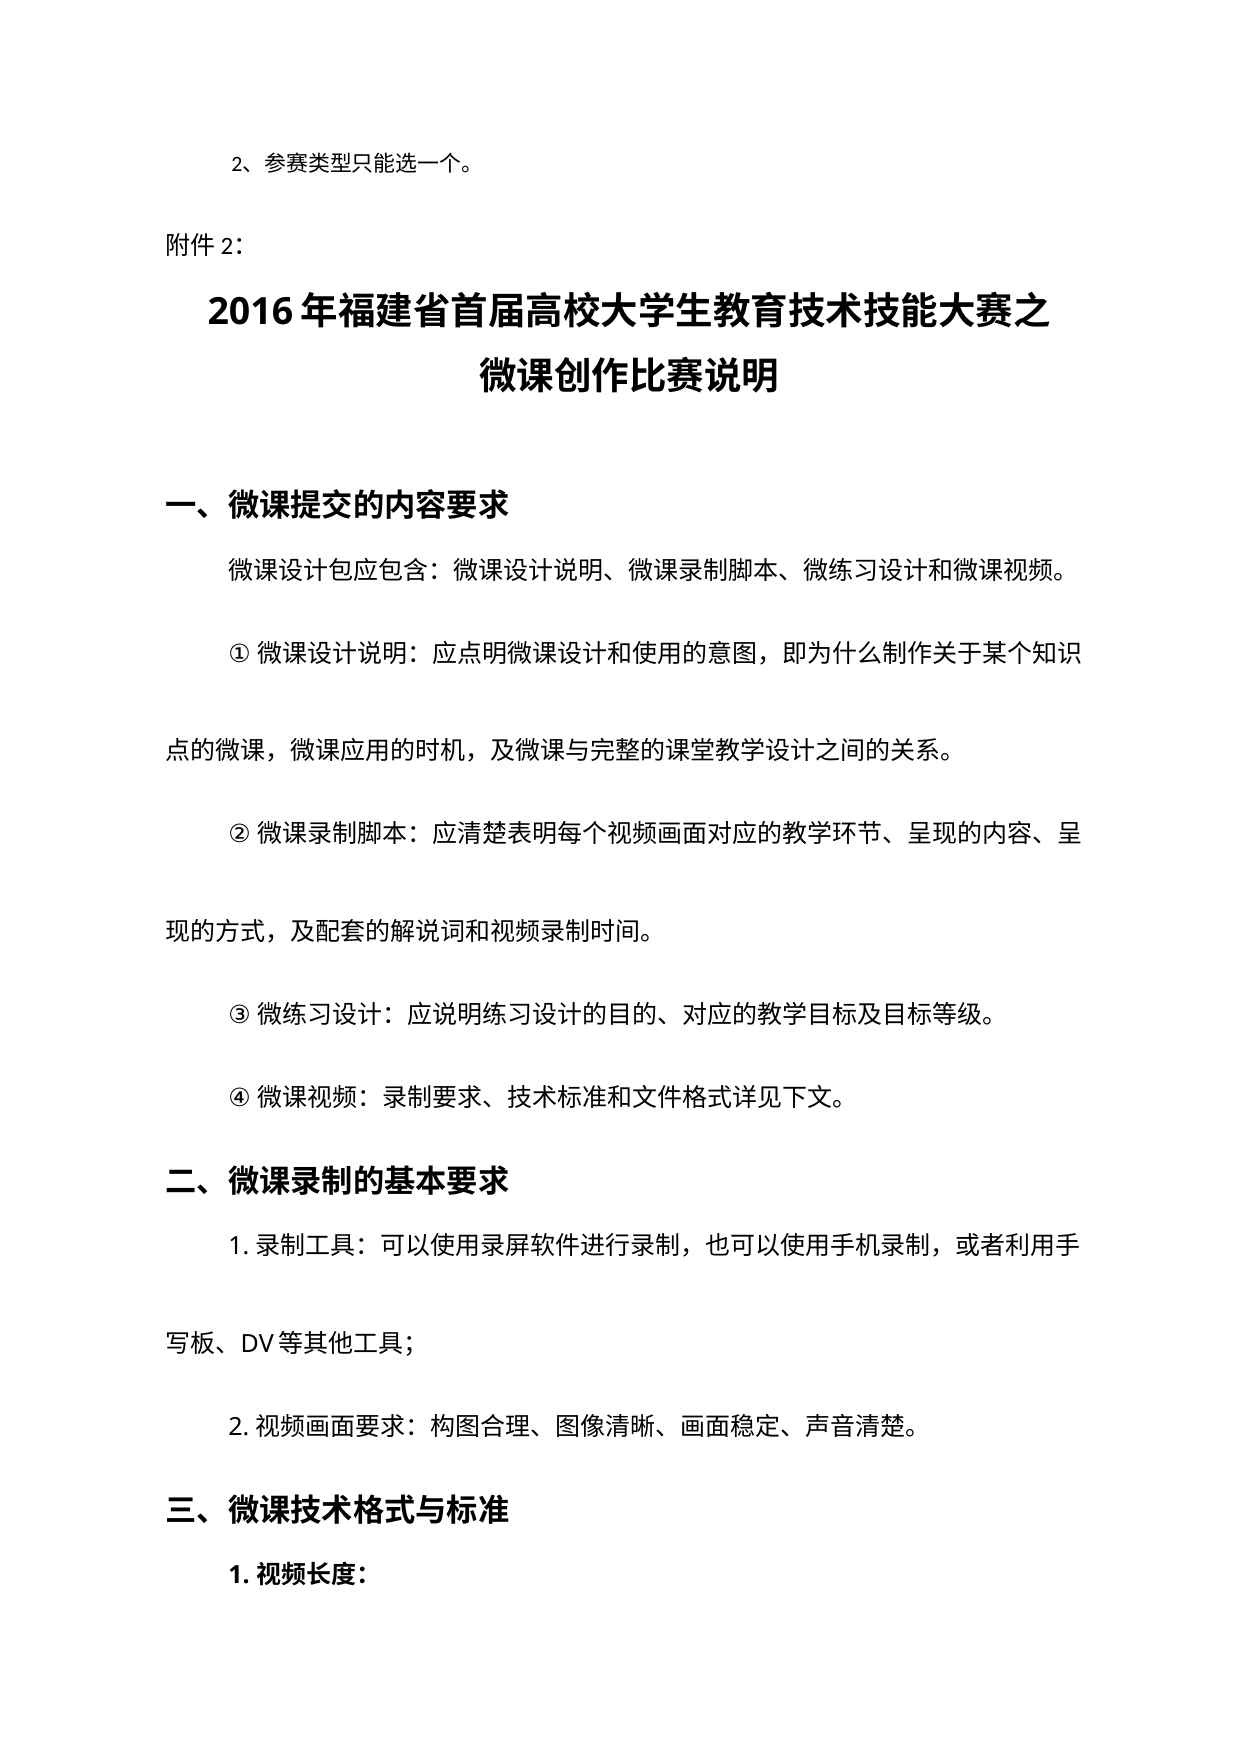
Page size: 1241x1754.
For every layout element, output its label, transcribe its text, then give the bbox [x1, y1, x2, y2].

text ① 微课设计说明：应点明微课设计和使用的意图，即为什么制作关于某个知识点的微课，微课应用的时机，及微课与完整的课堂教学设计之间的关系。 [165, 619, 1092, 781]
text 一、微课提交的内容要求 [165, 471, 1092, 536]
text 二、微课录制的基本要求 [165, 1146, 1092, 1211]
text ② 微课录制脚本：应清楚表明每个视频画面对应的教学环节、呈现的内容、呈现的方式，及配套的解说词和视频录制时间。 [165, 799, 1092, 962]
text 2. 视频画面要求：构图合理、图像清晰、画面稳定、声音清楚。 [165, 1392, 1092, 1457]
text 2016年福建省首届高校大学生教育技术技能大赛之 [165, 276, 1092, 341]
text 1. 视频长度： [165, 1540, 1092, 1605]
text 三、微课技术格式与标准 [165, 1475, 1092, 1540]
text 1. 录制工具：可以使用录屏软件进行录制，也可以使用手机录制，或者利用手写板、DV等其他工具； [165, 1211, 1092, 1374]
text ④ 微课视频：录制要求、技术标准和文件格式详见下文。 [165, 1063, 1092, 1128]
text ③ 微练习设计：应说明练习设计的目的、对应的教学目标及目标等级。 [165, 980, 1092, 1045]
text 微课设计包应包含：微课设计说明、微课录制脚本、微练习设计和微课视频。 [165, 536, 1092, 601]
text 2、参赛类型只能选一个。 [165, 146, 1092, 178]
text 附件2： [165, 211, 1092, 276]
text 微课创作比赛说明 [165, 341, 1092, 406]
